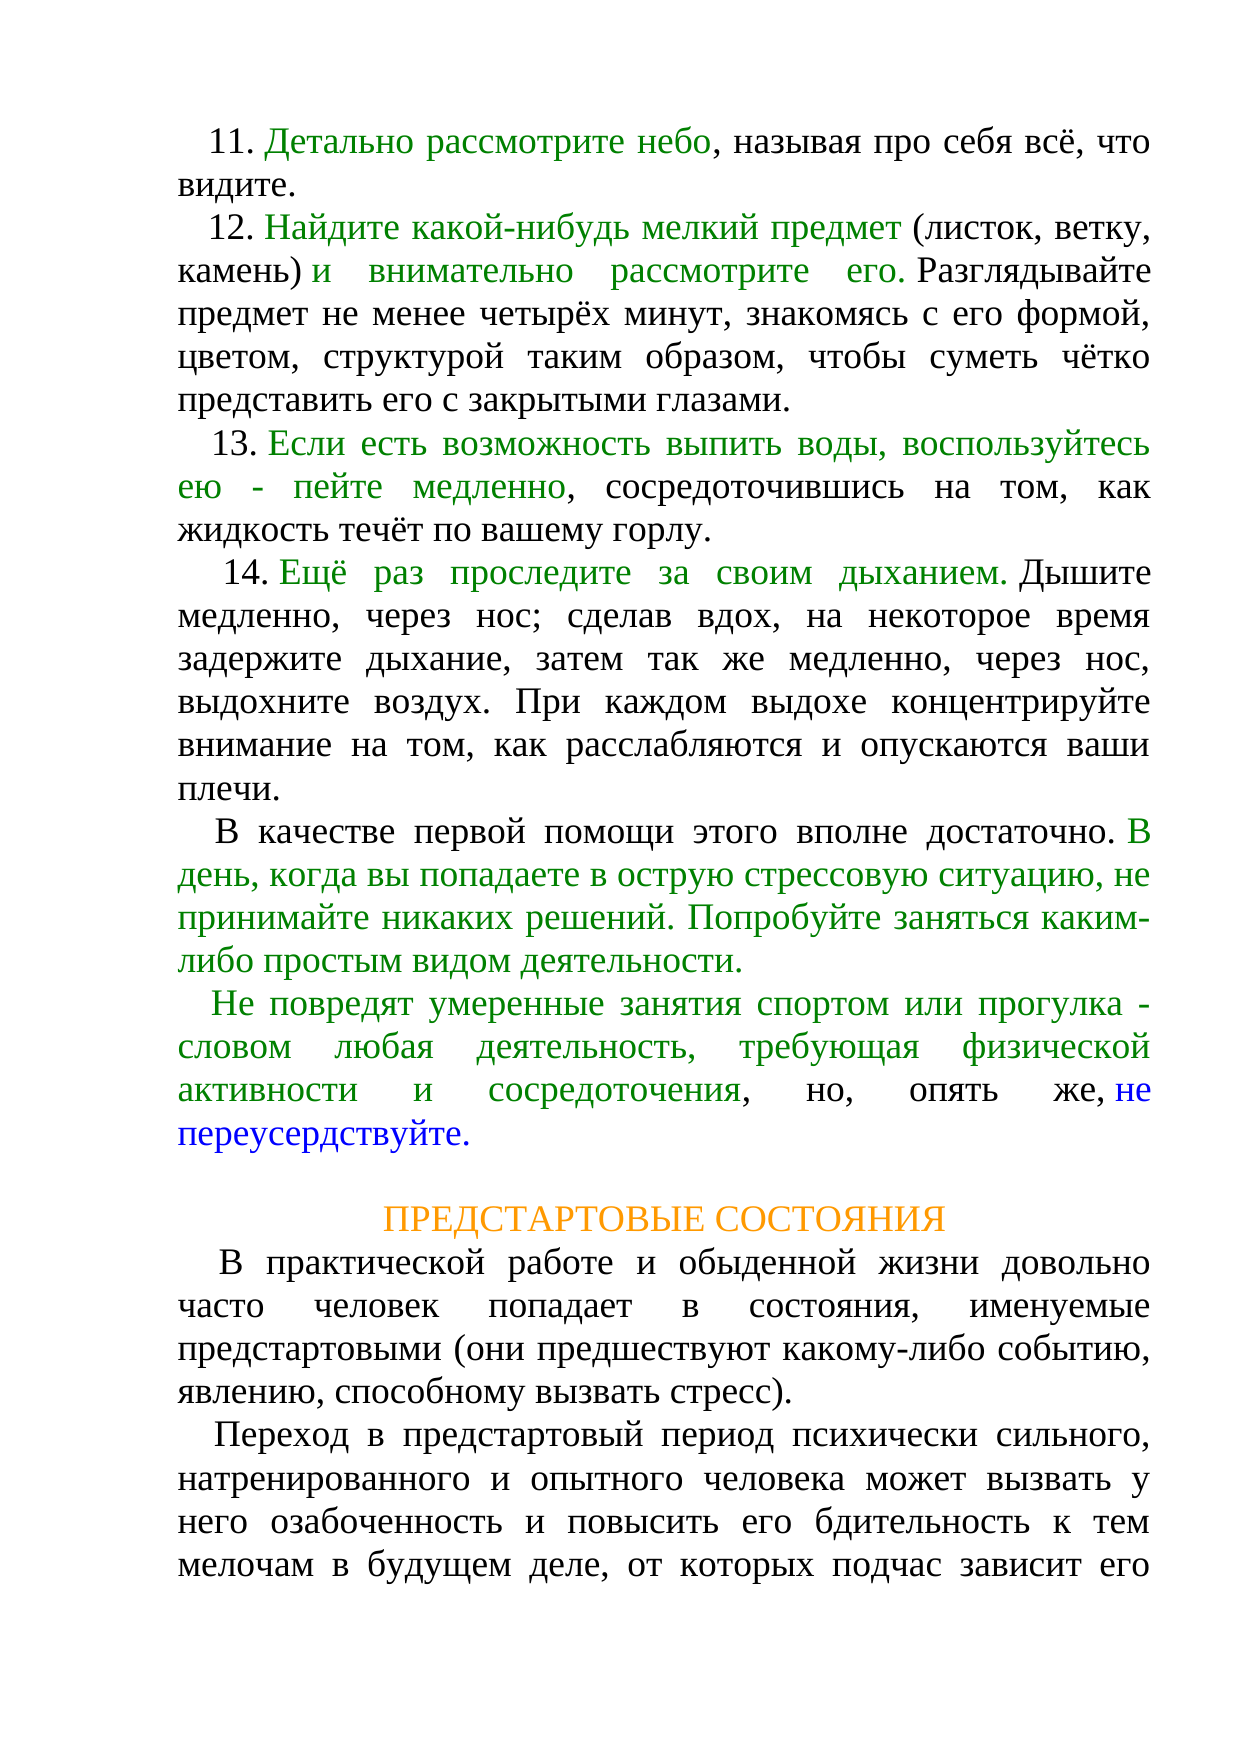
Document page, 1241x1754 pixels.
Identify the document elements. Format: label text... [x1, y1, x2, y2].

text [177, 1412, 1152, 1584]
text В практической работе и обыденной жизни довольно часто человек попадает в состояния, именуемые предстартовыми (они предшествуют какому-либо событию, явлению, способному вызвать стресс). [177, 1239, 1152, 1412]
text 14. Ещё раз проследите за своим дыханием. Дышите медленно, через нос; сделав вдох, на некоторое время задержите дыхание, затем так же медленно, через нос, выдохните воздух. При каждом выдохе концентрируйте внимание на том, как расслабляются и опускаются ваши плечи. [177, 549, 1152, 808]
text Не повредят умеренные занятия спортом или прогулка - словом любая деятельность, требующая физической активности и сосредоточения, но, опять же, не переусердствуйте. [177, 981, 1152, 1153]
text В качестве первой помощи этого вполне достаточно. В день, когда вы попадаете в острую стрессовую ситуацию, не принимайте никаких решений. Попробуйте заняться каким-либо простым видом деятельности. [177, 808, 1152, 981]
text 12. Найдите какой-нибудь мелкий предмет (листок, ветку, камень) и внимательно рассмотрите его. Разглядывайте предмет не менее четырёх минут, знакомясь с его формой, цветом, структурой таким образом, чтобы суметь чётко представить его с закрытыми глазами. [177, 204, 1152, 420]
text 11. Детально рассмотрите небо, называя про себя всё, что видите. [177, 118, 1152, 204]
text ПРЕДСТАРТОВЫЕ СОСТОЯНИЯ [177, 1196, 1152, 1239]
text 13. Если есть возможность выпить воды, воспользуйтесь ею - пейте медленно, сосредоточившись на том, как жидкость течёт по вашему горлу. [177, 420, 1152, 549]
